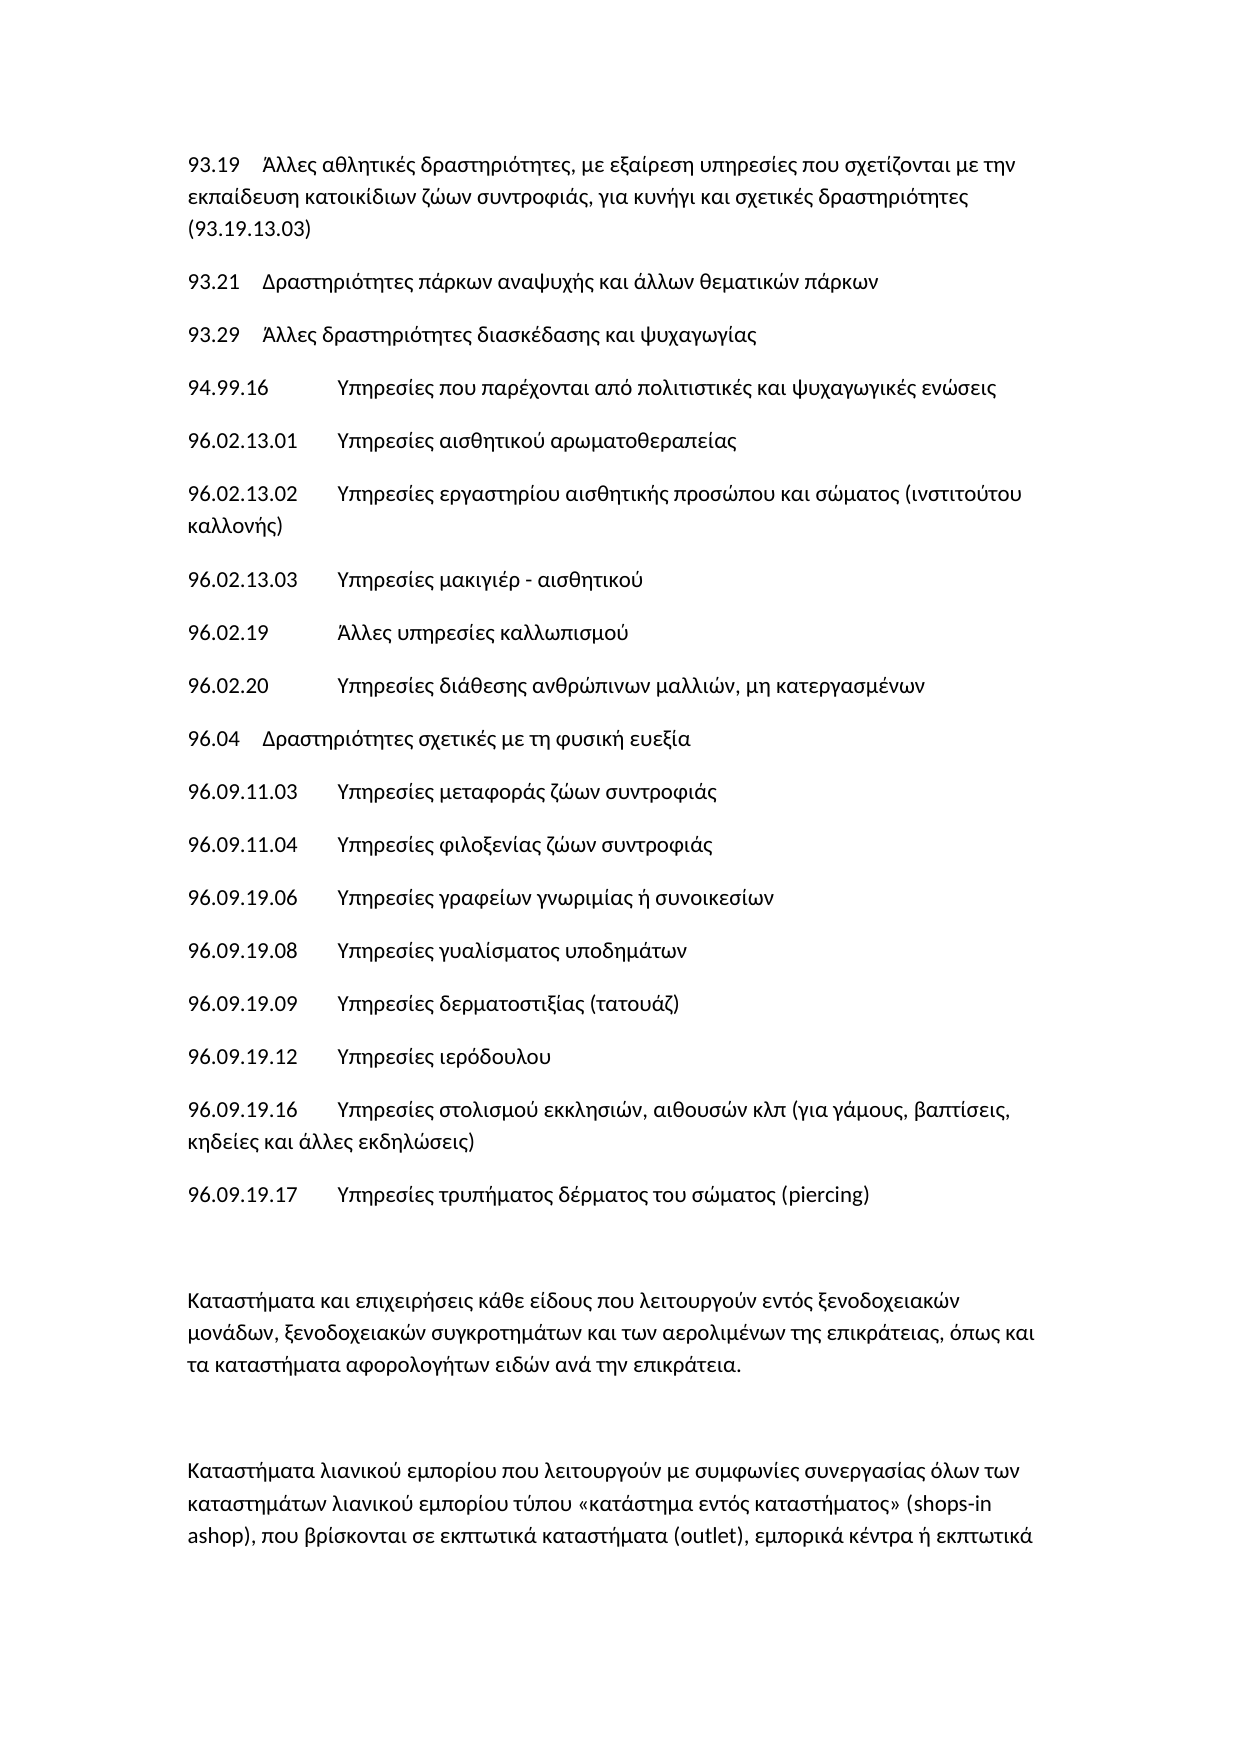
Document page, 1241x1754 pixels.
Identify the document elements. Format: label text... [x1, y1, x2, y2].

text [187, 1457, 1053, 1549]
text 96.02.13.02 Υπηρεσίες εργαστηρίου αισθητικής προσώπου και σώματος (ινστιτούτου καλλονής) [187, 479, 1053, 540]
text 96.09.19.08 Υπηρεσίες γυαλίσματος υποδημάτων [187, 936, 1053, 964]
text 96.02.13.03 Υπηρεσίες μακιγιέρ - αισθητικού [187, 565, 1053, 593]
text 93.29 Άλλες δραστηριότητες διασκέδασης και ψυχαγωγίας [187, 320, 1053, 348]
text 93.21 Δραστηριότητες πάρκων αναψυχής και άλλων θεματικών πάρκων [187, 267, 1053, 295]
text 93.19 Άλλες αθλητικές δραστηριότητες, με εξαίρεση υπηρεσίες που σχετίζονται με την εκπαίδευση κατοικίδιων ζώων συντροφιάς, για κυνήγι και σχετικές δραστηριότητες (93.19.13.03) [187, 150, 1053, 242]
text 96.04 Δραστηριότητες σχετικές με τη φυσική ευεξία [187, 724, 1053, 752]
text 96.09.11.04 Υπηρεσίες φιλοξενίας ζώων συντροφιάς [187, 830, 1053, 858]
text 96.09.19.09 Υπηρεσίες δερματοστιξίας (τατουάζ) [187, 989, 1053, 1017]
text Καταστήματα και επιχειρήσεις κάθε είδους που λειτουργούν εντός ξενοδοχειακών μονάδων, ξενοδοχειακών συγκροτημάτων και των αερολιμένων της επικράτειας, όπως και τα καταστήματα αφορολογήτων ειδών ανά την επικράτεια. [187, 1286, 1053, 1378]
text 96.02.13.01 Υπηρεσίες αισθητικού αρωματοθεραπείας [187, 426, 1053, 454]
text 96.09.11.03 Υπηρεσίες μεταφοράς ζώων συντροφιάς [187, 777, 1053, 805]
text 96.09.19.06 Υπηρεσίες γραφείων γνωριμίας ή συνοικεσίων [187, 883, 1053, 911]
text 96.09.19.17 Υπηρεσίες τρυπήματος δέρματος του σώματος (piercing) [187, 1180, 1053, 1208]
text 96.09.19.12 Υπηρεσίες ιερόδουλου [187, 1042, 1053, 1070]
text 96.09.19.16 Υπηρεσίες στολισμού εκκλησιών, αιθουσών κλπ (για γάμους, βαπτίσεις, κηδείες και άλλες εκδηλώσεις) [187, 1095, 1053, 1155]
text 94.99.16 Υπηρεσίες που παρέχονται από πολιτιστικές και ψυχαγωγικές ενώσεις [187, 373, 1053, 401]
text 96.02.20 Υπηρεσίες διάθεσης ανθρώπινων μαλλιών, μη κατεργασμένων [187, 671, 1053, 699]
text 96.02.19 Άλλες υπηρεσίες καλλωπισμού [187, 618, 1053, 646]
